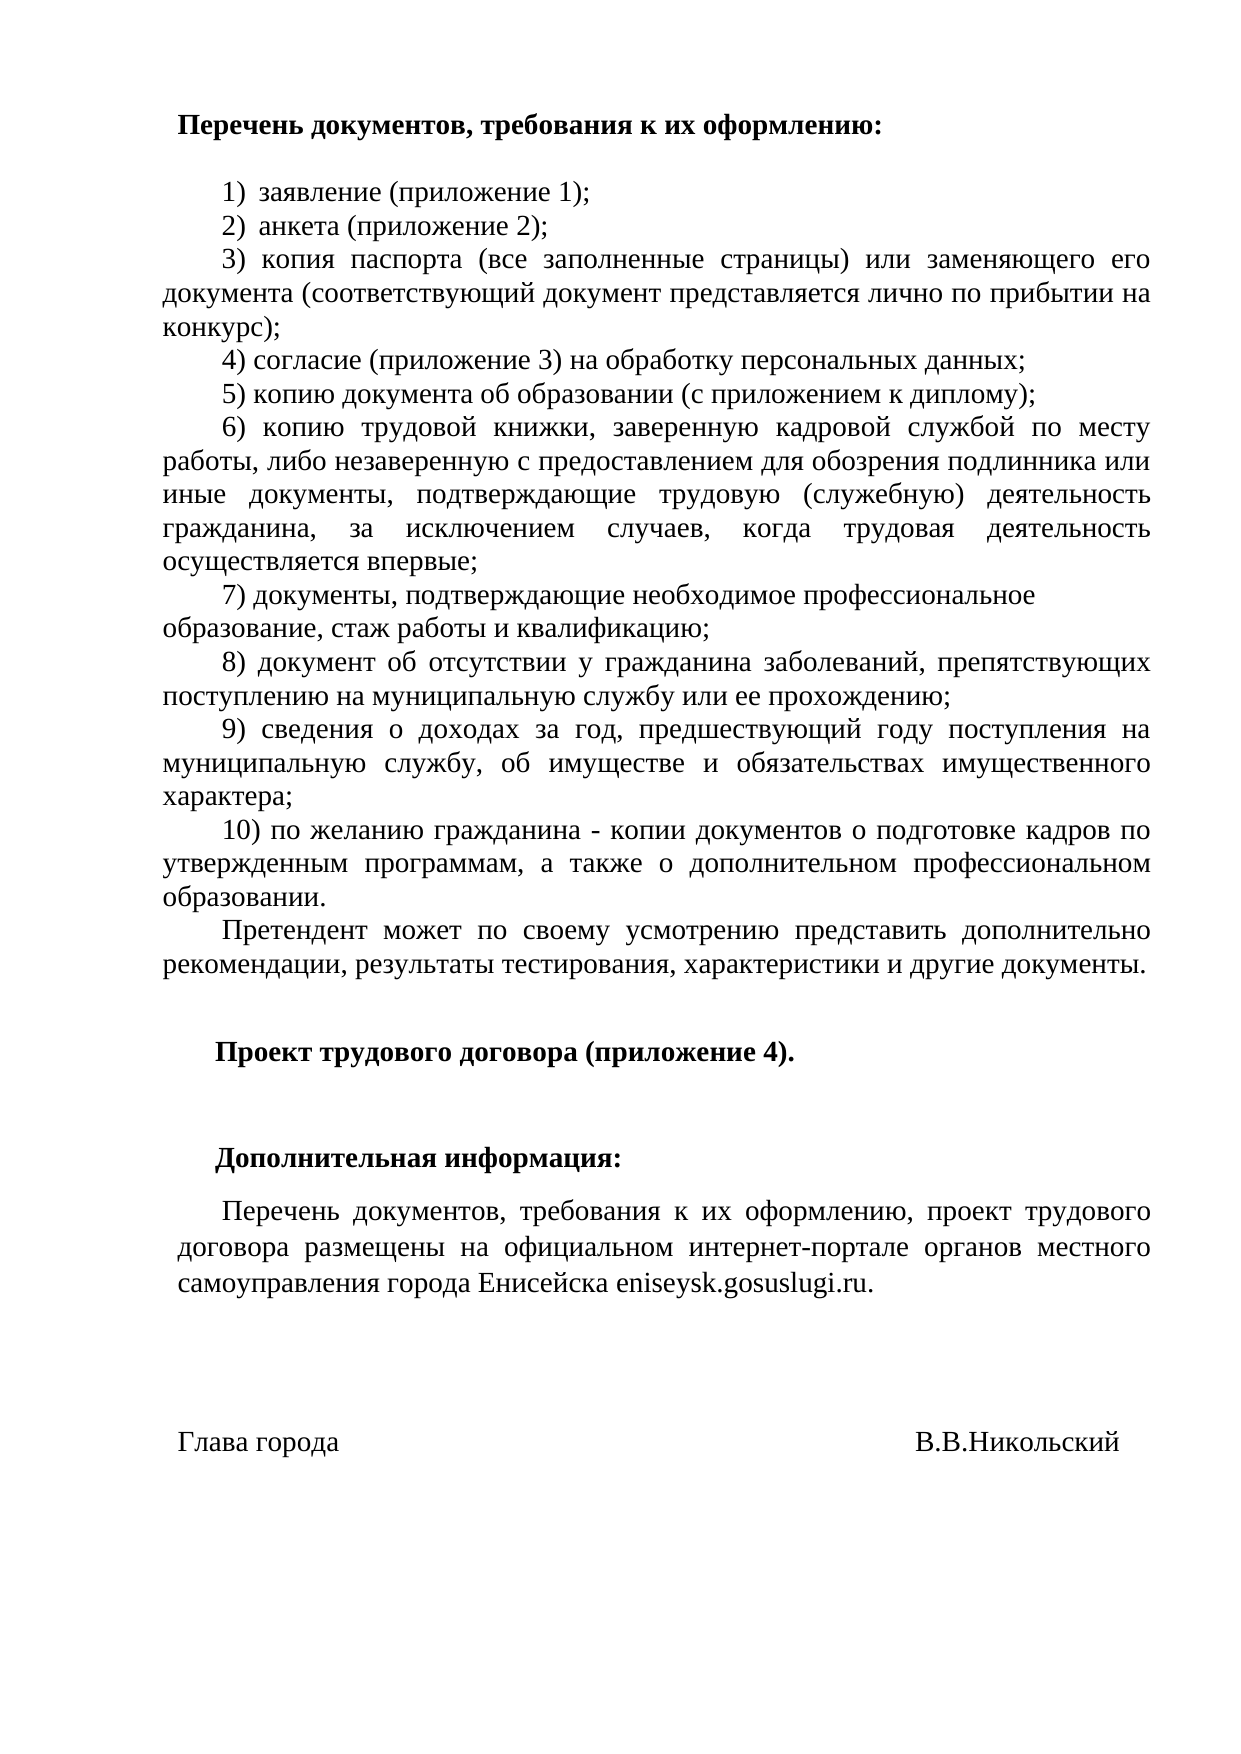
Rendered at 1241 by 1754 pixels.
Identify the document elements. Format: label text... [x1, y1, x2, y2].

text 8) документ об отсутствии у гражданина заболеваний, препятствующих поступлению на муниципальную службу или ее прохождению; [162, 644, 1152, 711]
text 7) документы, подтверждающие необходимое профессиональное образование, стаж работы и квалификацию; [162, 577, 1152, 644]
text Глава города В.В.Никольский [177, 1424, 1152, 1457]
text Перечень документов, требования к их оформлению, проект трудового договора размещены на официальном интернет-портале органов местного самоуправления города Енисейска eniseysk.gosuslugi.ru. [177, 1193, 1152, 1299]
text 4) согласие (приложение 3) на обработку персональных данных; [162, 342, 1152, 376]
text Проект трудового договора (приложение 4). [215, 1034, 1152, 1068]
text 9) сведения о доходах за год, предшествующий году поступления на муниципальную службу, об имуществе и обязательствах имущественного характера; [162, 711, 1152, 812]
list заявление (приложение 1); [162, 174, 1152, 208]
text 6) копию трудовой книжки, заверенную кадровой службой по месту работы, либо незаверенную с предоставлением для обозрения подлинника или иные документы, подтверждающие трудовую (служебную) деятельность гражданина, за исключением случаев, когда трудовая деятельность осуществляется впервые; [162, 409, 1152, 577]
text Перечень документов, требования к их оформлению: [177, 107, 1152, 141]
text Претендент может по своему усмотрению представить дополнительно рекомендации, результаты тестирования, характеристики и другие документы. [162, 912, 1152, 979]
text Дополнительная информация: [215, 1140, 1152, 1174]
text 5) копию документа об образовании (с приложением к диплому); [162, 376, 1152, 409]
text 3) копия паспорта (все заполненные страницы) или заменяющего его документа (соответствующий документ представляется лично по прибытии на конкурс); [162, 242, 1152, 342]
list анкета (приложение 2); [162, 208, 1152, 242]
text 10) по желанию гражданина - копии документов о подготовке кадров по утвержденным программам, а также о дополнительном профессиональном образовании. [162, 812, 1152, 912]
